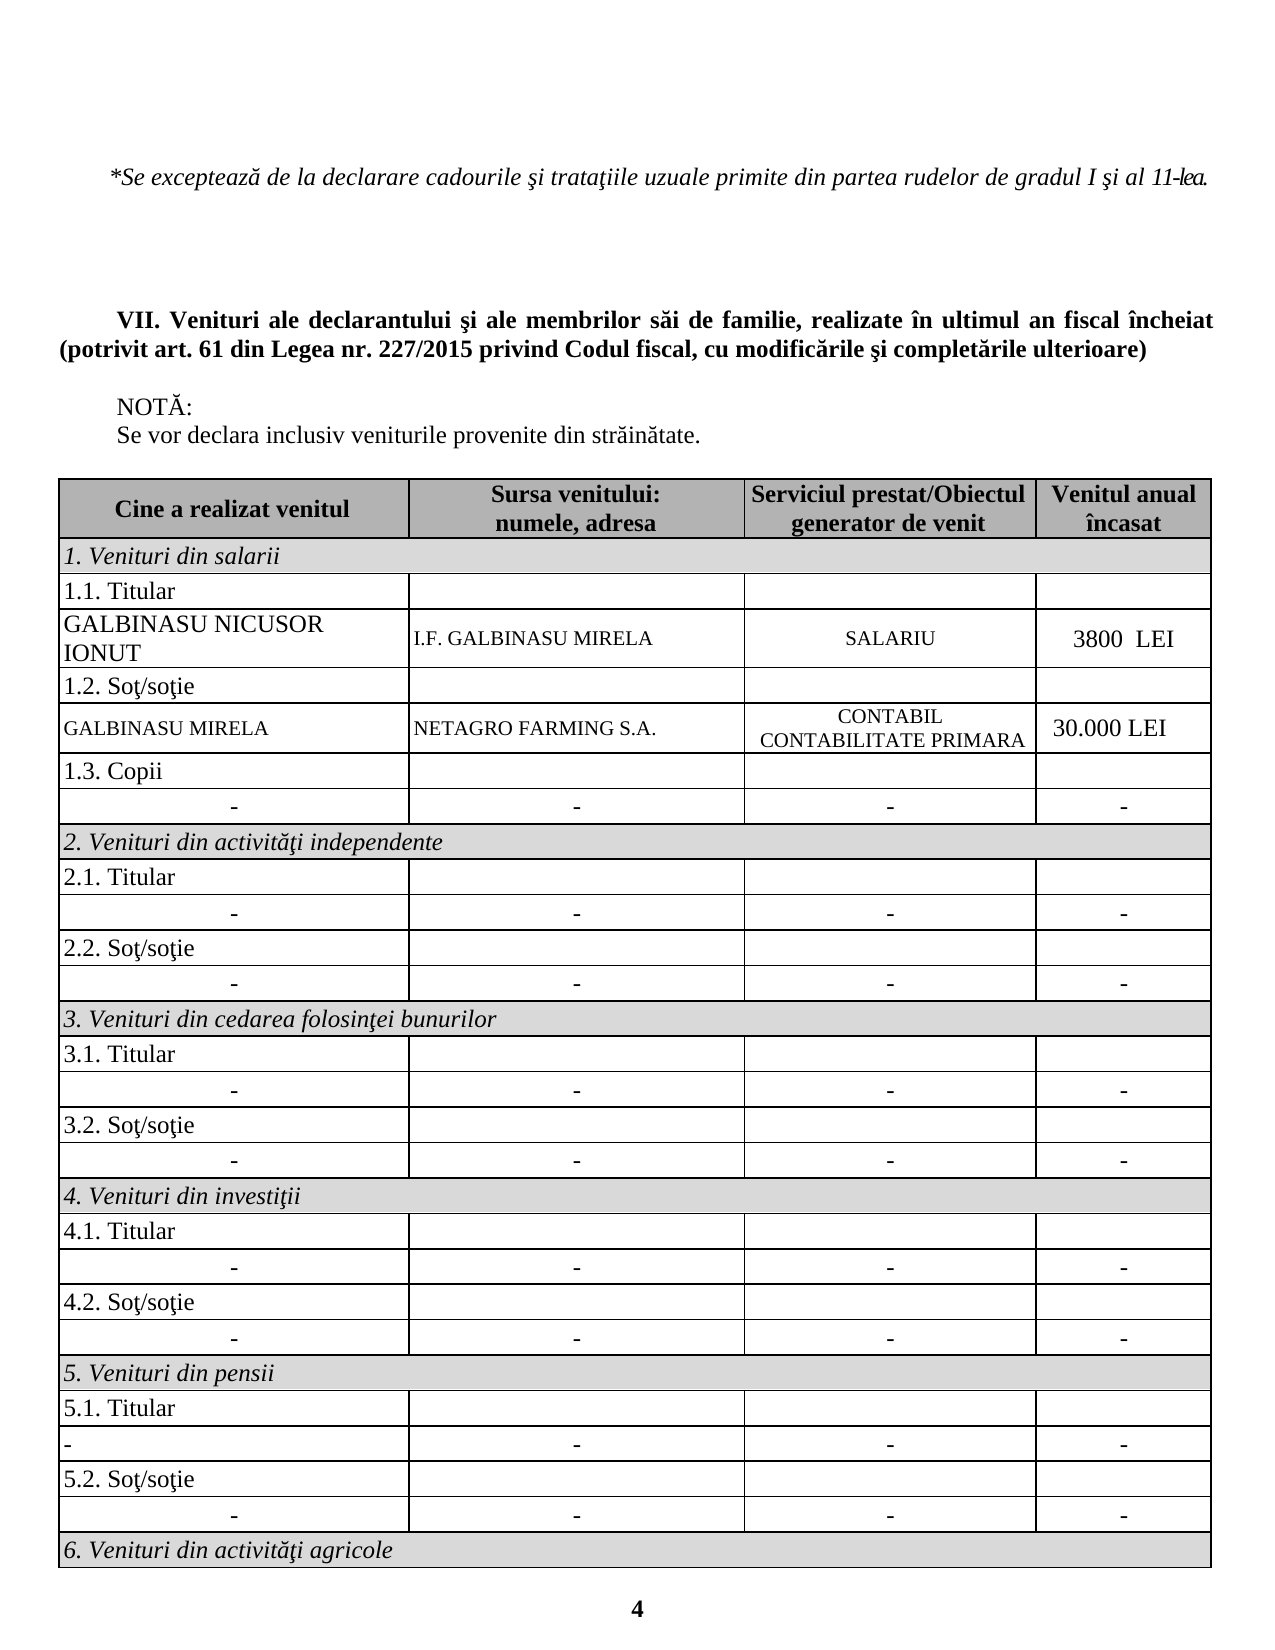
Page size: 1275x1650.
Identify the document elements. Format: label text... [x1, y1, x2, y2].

text Se vor declara inclusiv veniturile provenite din străinătate. [59, 420, 1216, 449]
table_cell - [60, 1250, 408, 1283]
table_cell - [410, 1497, 744, 1531]
table_cell 2. Venituri din activităţi independente [60, 825, 1210, 858]
table_cell 4.1. Titular [60, 1214, 408, 1248]
table_cell NETAGRO FARMING S.A. [410, 704, 744, 752]
table_cell [410, 1462, 744, 1496]
table_cell - [745, 1143, 1035, 1177]
table_cell CONTABIL CONTABILITATE PRIMARA [745, 704, 1035, 752]
table_cell 3. Venituri din cedarea folosinţei bunurilor [60, 1002, 1210, 1035]
table_cell - [410, 789, 744, 823]
table_cell - [410, 966, 744, 1000]
table_cell - [60, 1320, 408, 1354]
table_cell 6. Venituri din activităţi agricole [60, 1533, 1210, 1567]
table_cell - [1037, 966, 1210, 1000]
table_cell 1.2. Soţ/soţie [60, 668, 408, 702]
table_cell [1037, 1037, 1210, 1071]
table_cell 5.2. Soţ/soţie [60, 1462, 408, 1496]
table_cell - [410, 895, 744, 929]
table_cell [1037, 1214, 1210, 1248]
table_cell [745, 1108, 1035, 1142]
table_cell 2.1. Titular [60, 860, 408, 894]
table_cell 4.2. Soţ/soţie [60, 1285, 408, 1319]
table_cell [745, 1285, 1035, 1319]
table_cell [410, 1037, 744, 1071]
table_cell 1.1. Titular [60, 574, 408, 608]
table_cell [1037, 1285, 1210, 1319]
table_header Venitul anual încasat [1037, 480, 1210, 537]
table_cell [1037, 931, 1210, 964]
table_cell - [60, 895, 408, 929]
table_cell - [410, 1143, 744, 1177]
table_header Cine a realizat venitul [60, 480, 408, 537]
text Notă: [59, 392, 1216, 420]
table_cell - [410, 1072, 744, 1106]
text *Se exceptează de la declarare cadourile şi trataţiile uzuale primite din partea rudelor de gradul I şi al 11-lea. [108, 162, 1216, 190]
table_cell - [1037, 1143, 1210, 1177]
table_cell [1037, 574, 1210, 608]
table_cell [410, 931, 744, 964]
table_cell 1. Venituri din salarii [60, 539, 1210, 572]
table_cell 4. Venituri din investiţii [60, 1179, 1210, 1212]
table_cell SALARIU [745, 610, 1035, 667]
table_cell - [1037, 1497, 1210, 1531]
table_cell [745, 1391, 1035, 1425]
table_cell [410, 1108, 744, 1142]
table_cell I.F. GALBINASU MIRELA [410, 610, 744, 667]
table_cell GALBINASU MIRELA [60, 704, 408, 752]
table_cell - [745, 1250, 1035, 1283]
table_cell - [410, 1320, 744, 1354]
table_cell [1037, 860, 1210, 894]
table_cell [410, 574, 744, 608]
table_cell [745, 1214, 1035, 1248]
table_cell - [1037, 895, 1210, 929]
table_cell [410, 860, 744, 894]
table_cell [745, 574, 1035, 608]
table_cell 1.3. Copii [60, 754, 408, 787]
table_cell [410, 1391, 744, 1425]
table_cell [745, 1037, 1035, 1071]
table_cell - [745, 1072, 1035, 1106]
table_cell - [745, 1497, 1035, 1531]
table_cell 5.1. Titular [60, 1391, 408, 1425]
table_cell - [745, 789, 1035, 823]
table_cell [410, 1285, 744, 1319]
table_cell - [745, 1427, 1035, 1460]
table_cell - [1037, 1250, 1210, 1283]
table_cell [1037, 1391, 1210, 1425]
table_cell - [60, 1497, 408, 1531]
table_cell [1037, 1462, 1210, 1496]
table_cell [1037, 1108, 1210, 1142]
table_cell 5. Venituri din pensii [60, 1356, 1210, 1389]
table_cell [745, 860, 1035, 894]
table_cell - [745, 1320, 1035, 1354]
table_cell [745, 754, 1035, 787]
table_cell GALBINASU NICUSOR IONUT [60, 610, 408, 667]
table_cell [1037, 754, 1210, 787]
table_cell - [1037, 1072, 1210, 1106]
table_cell - [60, 966, 408, 1000]
table_cell - [745, 966, 1035, 1000]
table_cell - [410, 1427, 744, 1460]
table_cell - [60, 1072, 408, 1106]
table_cell [410, 1214, 744, 1248]
table_header Serviciul prestat/Obiectul generator de venit [745, 480, 1035, 537]
text VII. Venituri ale declarantului şi ale membrilor săi de familie, realizate în ultimul an fiscal încheiat (potrivit art. 61 din Legea nr. 227/2015 privind Codul fiscal, cu modificările şi completările ulterioare) [59, 305, 1216, 363]
table_cell 3800 LEI [1037, 610, 1210, 667]
table_cell [410, 668, 744, 702]
table_cell [410, 754, 744, 787]
table_cell - [410, 1250, 744, 1283]
table_cell - [60, 1143, 408, 1177]
table_cell [745, 668, 1035, 702]
table_cell 30.000 LEI [1037, 704, 1210, 752]
table_cell [745, 931, 1035, 964]
table_cell 2.2. Soţ/soţie [60, 931, 408, 964]
table_cell - [60, 789, 408, 823]
table_cell 3.2. Soţ/soţie [60, 1108, 408, 1142]
table_cell - [1037, 1427, 1210, 1460]
table_cell 3.1. Titular [60, 1037, 408, 1071]
table_cell - [745, 895, 1035, 929]
table_cell - [1037, 789, 1210, 823]
table_cell [1037, 668, 1210, 702]
table_header Sursa venitului: numele, adresa [410, 480, 744, 537]
table_cell - [60, 1427, 408, 1460]
table_cell - [1037, 1320, 1210, 1354]
table_cell [745, 1462, 1035, 1496]
